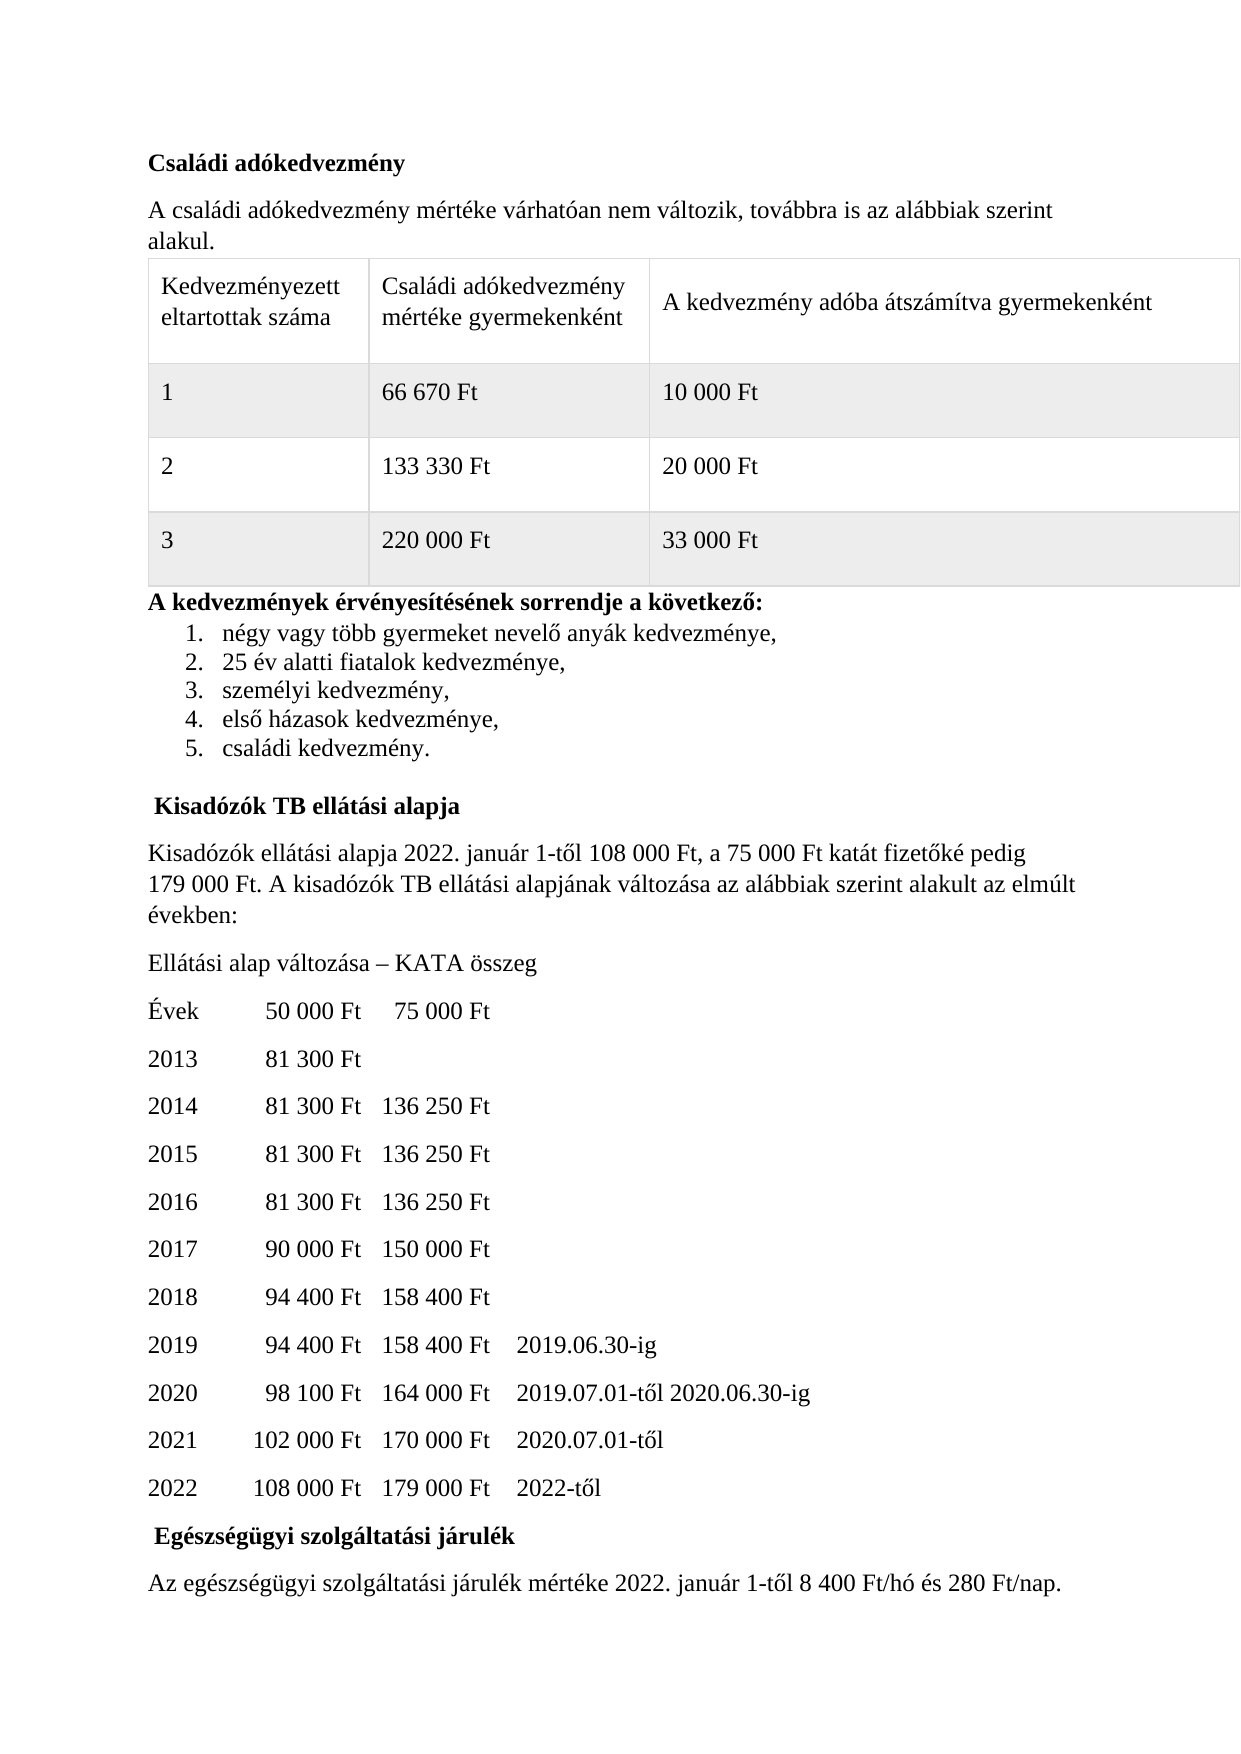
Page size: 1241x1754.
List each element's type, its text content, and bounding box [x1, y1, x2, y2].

text 2018 94 400 Ft 158 400 Ft [148, 1282, 1093, 1311]
text Ellátási alap változása – KATA összeg [148, 948, 1093, 977]
table_header A kedvezmény adóba átszámítva gyermekenként [650, 259, 1239, 362]
text A kedvezmények érvényesítésének sorrendje a következő: [148, 587, 1093, 616]
table_cell 10 000 Ft [650, 364, 1239, 437]
text 2016 81 300 Ft 136 250 Ft [148, 1187, 1093, 1216]
table_header Kedvezményezett eltartottak száma [149, 259, 368, 362]
text Egészségügyi szolgáltatási járulék [148, 1521, 1093, 1549]
text 2017 90 000 Ft 150 000 Ft [148, 1234, 1093, 1263]
text 2019 94 400 Ft 158 400 Ft 2019.06.30-ig [148, 1330, 1093, 1359]
text 2015 81 300 Ft 136 250 Ft [148, 1139, 1093, 1168]
text 2013 81 300 Ft [148, 1044, 1093, 1072]
list első házasok kedvezménye, [185, 704, 1093, 733]
text 2014 81 300 Ft 136 250 Ft [148, 1091, 1093, 1120]
table_cell 20 000 Ft [650, 438, 1239, 511]
text 2021 102 000 Ft 170 000 Ft 2020.07.01-től [148, 1425, 1093, 1454]
table_cell 66 670 Ft [370, 364, 649, 437]
text Kisadózók TB ellátási alapja [148, 791, 1093, 819]
list családi kedvezmény. [185, 733, 1093, 762]
table_cell 220 000 Ft [370, 513, 649, 585]
text A családi adókedvezmény mértéke várhatóan nem változik, továbbra is az alábbiak szerint alakul. [148, 195, 1093, 255]
list 25 év alatti fiatalok kedvezménye, [185, 647, 1093, 675]
table_cell 1 [149, 364, 368, 437]
table_cell 33 000 Ft [650, 513, 1239, 585]
text Családi adókedvezmény [148, 148, 1093, 176]
text 2020 98 100 Ft 164 000 Ft 2019.07.01-től 2020.06.30-ig [148, 1378, 1093, 1406]
table_header Családi adókedvezmény mértéke gyermekenként [370, 259, 649, 362]
table_cell 2 [149, 438, 368, 511]
table_cell 3 [149, 513, 368, 585]
table_cell 133 330 Ft [370, 438, 649, 511]
list személyi kedvezmény, [185, 675, 1093, 704]
text Évek 50 000 Ft 75 000 Ft [148, 996, 1093, 1025]
text Az egészségügyi szolgáltatási járulék mértéke 2022. január 1-től 8 400 Ft/hó és 280 Ft/nap. [148, 1568, 1093, 1597]
text Kisadózók ellátási alapja 2022. január 1-től 108 000 Ft, a 75 000 Ft katát fizetőké pedig 179 000 Ft. A kisadózók TB ellátási alapjának változása az alábbiak szerint alakult az elmúlt években: [148, 838, 1093, 929]
text 2022 108 000 Ft 179 000 Ft 2022-től [148, 1473, 1093, 1502]
list négy vagy több gyermeket nevelő anyák kedvezménye, [185, 618, 1093, 647]
